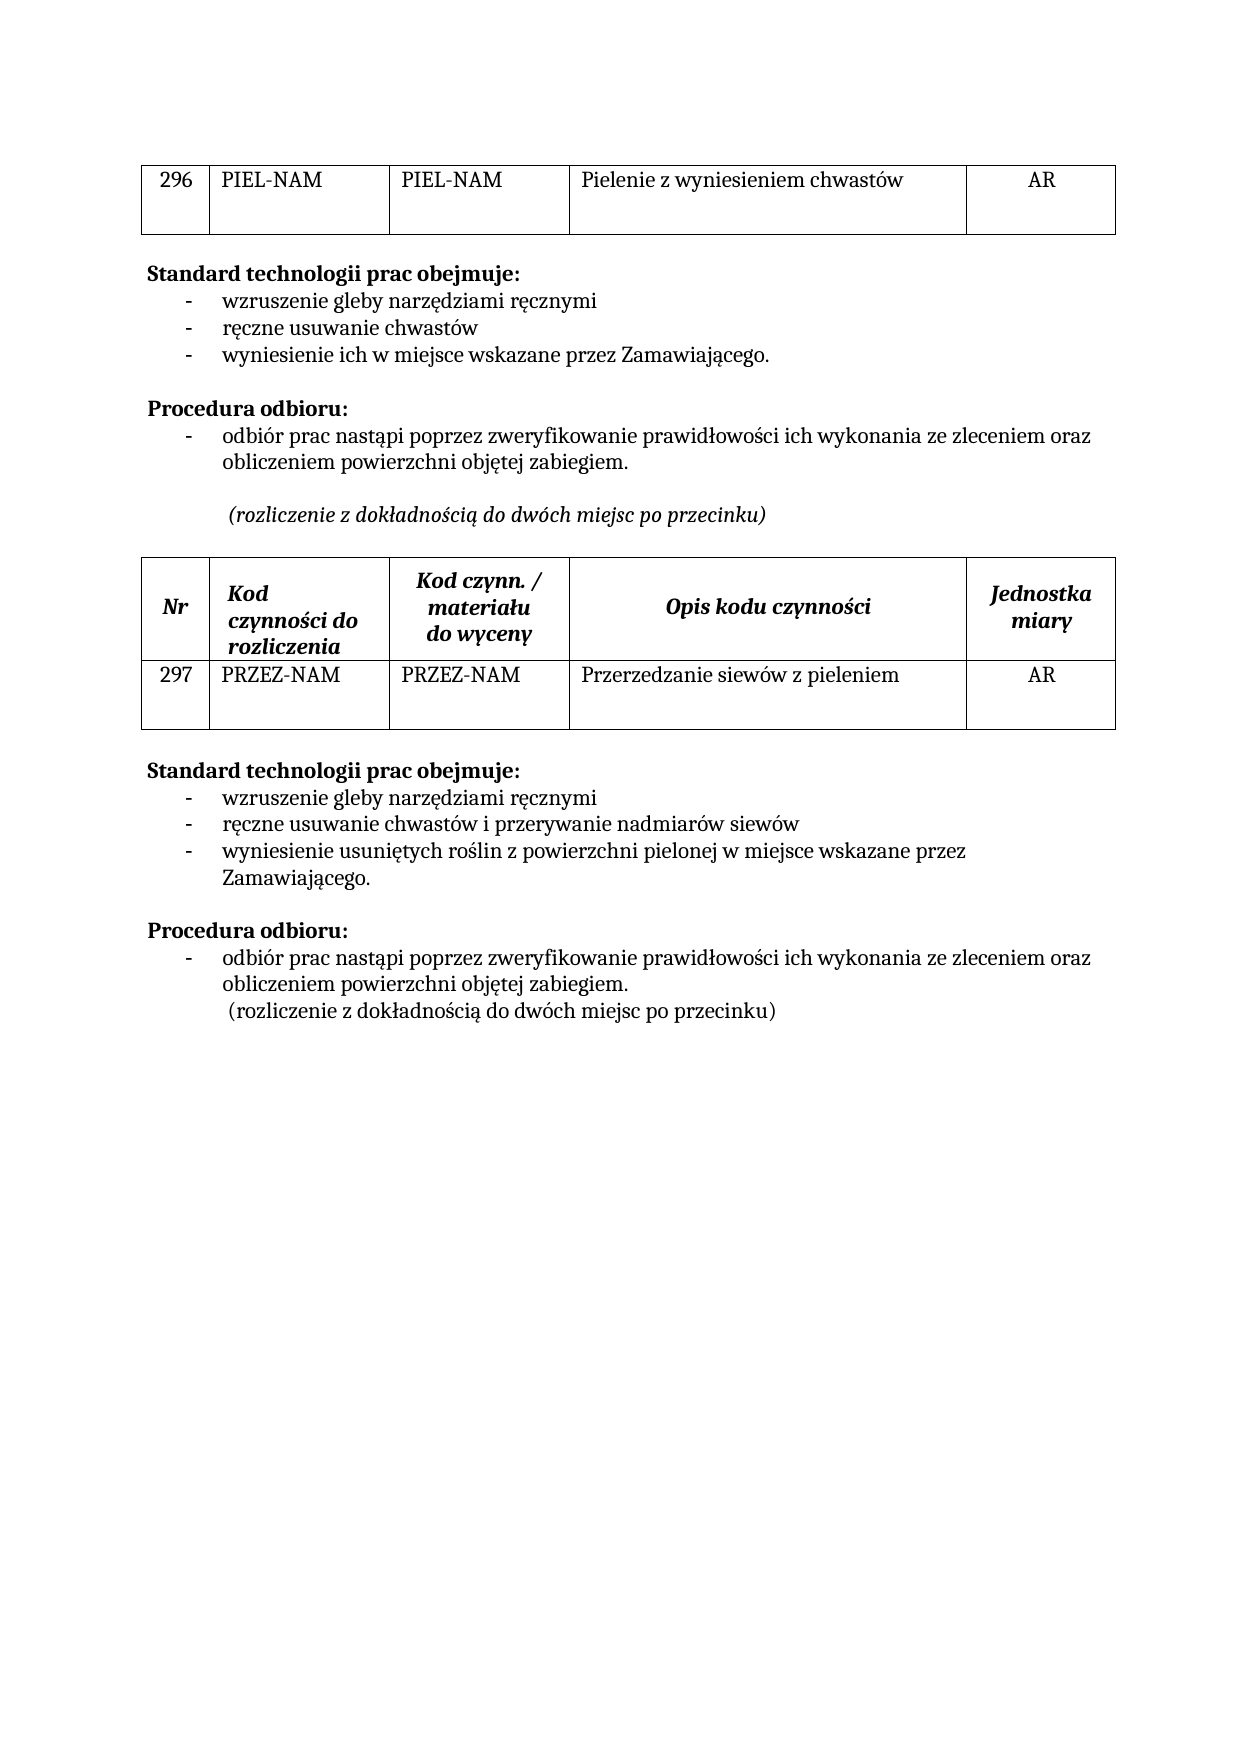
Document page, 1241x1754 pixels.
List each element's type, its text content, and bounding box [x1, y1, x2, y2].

table_header Opis kodu czynności [570, 558, 966, 660]
table_cell AR [967, 166, 1115, 233]
table_cell AR [967, 661, 1115, 729]
table_header Nr [142, 558, 209, 660]
table_cell PRZEZ-NAM [390, 661, 569, 729]
list wyniesienie ich w miejsce wskazane przez Zamawiającego. [185, 341, 1138, 368]
table_cell PIEL-NAM [390, 166, 569, 233]
list wzruszenie gleby narzędziami ręcznymi [185, 287, 1138, 314]
list wyniesienie usuniętych roślin z powierzchni pielonej w miejsce wskazane przez Zamawiającego. [185, 837, 1107, 891]
table_cell Przerzedzanie siewów z pieleniem [570, 661, 966, 729]
list odbiór prac nastąpi poprzez zweryfikowanie prawidłowości ich wykonania ze zleceniem oraz obliczeniem powierzchni objętej zabiegiem. [185, 422, 1107, 475]
list ręczne usuwanie chwastów i przerywanie nadmiarów siewów [185, 811, 1138, 837]
subtitle Procedura odbioru: [147, 395, 1138, 422]
list odbiór prac nastąpi poprzez zweryfikowanie prawidłowości ich wykonania ze zleceniem oraz obliczeniem powierzchni objętej zabiegiem. [185, 944, 1108, 998]
table_cell PRZEZ-NAM [210, 661, 389, 729]
text (rozliczenie z dokładnością do dwóch miejsc po przecinku) [227, 501, 1138, 528]
table_header Kod czynn. / materiału do wyceny [390, 558, 569, 660]
table_cell PIEL-NAM [210, 166, 389, 233]
table_cell 296 [142, 166, 209, 233]
subtitle Standard technologii prac obejmuje: [147, 261, 1138, 287]
list wzruszenie gleby narzędziami ręcznymi [185, 783, 1138, 810]
text (rozliczenie z dokładnością do dwóch miejsc po przecinku) [227, 998, 1138, 1024]
subtitle Standard technologii prac obejmuje: [147, 757, 1138, 783]
table_cell Pielenie z wyniesieniem chwastów [570, 166, 966, 233]
table_cell 297 [142, 661, 209, 729]
table_header Jednostka miary [967, 558, 1115, 660]
list ręczne usuwanie chwastów [185, 314, 1138, 341]
table_header Kod czynności do rozliczenia [210, 558, 389, 660]
subtitle Procedura odbioru: [147, 917, 1138, 944]
